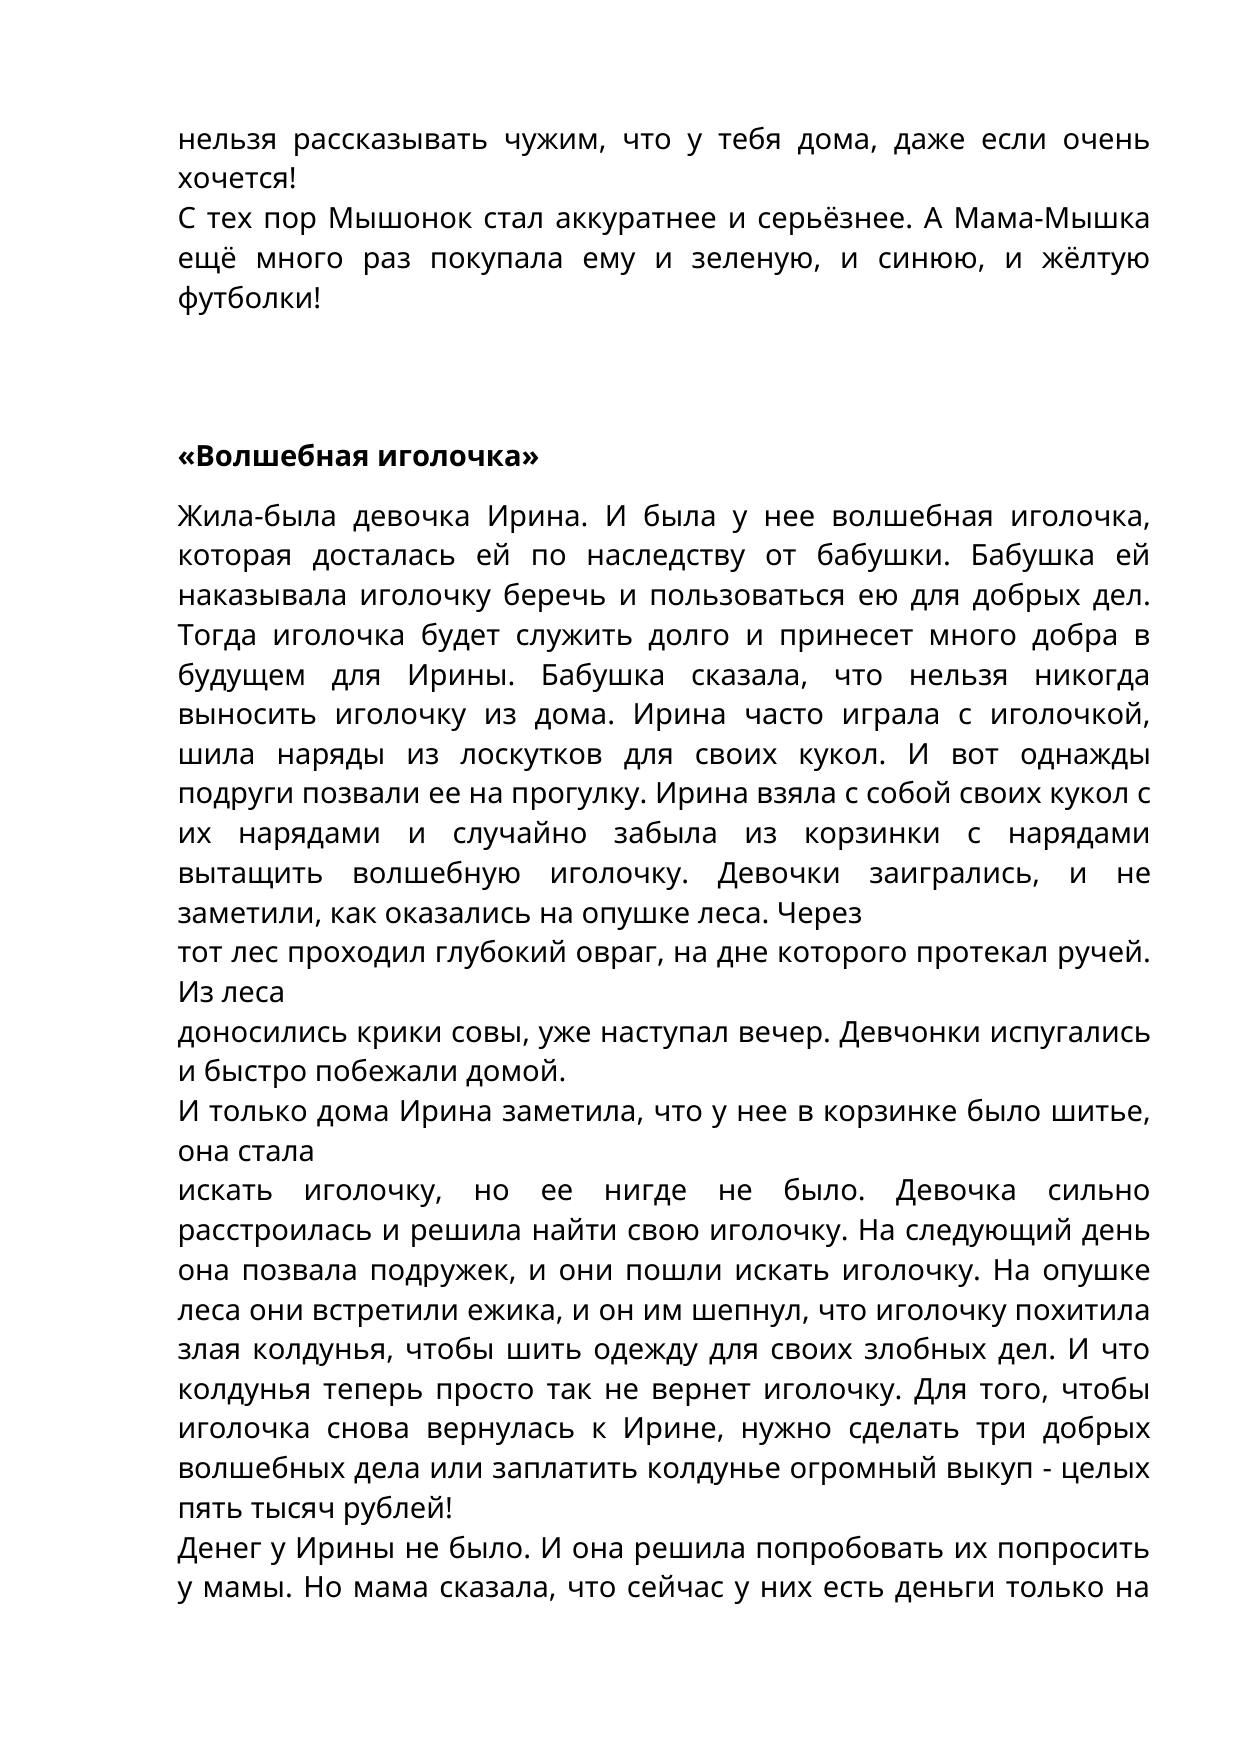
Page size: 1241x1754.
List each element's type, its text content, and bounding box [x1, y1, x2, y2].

text С тех пор Мышонок стал аккуратнее и серьёзнее. А Мама-Мышка ещё много раз покупала ему и зеленую, и синюю, и жёлтую футболки! [177, 197, 1152, 317]
text доносились крики совы, уже наступал вечер. Девчонки испугались и быстро побежали домой. [177, 1011, 1152, 1090]
text И только дома Ирина заметила, что у нее в корзинке было шитье, она стала [177, 1090, 1152, 1170]
text нельзя рассказывать чужим, что у тебя дома, даже если очень хочется! [177, 118, 1152, 197]
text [177, 1527, 1152, 1606]
text Жила-была девочка Ирина. И была у нее волшебная иголочка, которая досталась ей по наследству от бабушки. Бабушка ей наказывала иголочку беречь и пользоваться ею для добрых дел. Тогда иголочка будет служить долго и принесет много добра в будущем для Ирины. Бабушка сказала, что нельзя никогда выносить иголочку из дома. Ирина часто играла с иголочкой, шила наряды из лоскутков для своих кукол. И вот однажды подруги позвали ее на прогулку. Ирина взяла с собой своих кукол с их нарядами и случайно забыла из корзинки с нарядами вытащить волшебную иголочку. Девочки заигрались, и не заметили, как оказались на опушке леса. Через [177, 495, 1152, 932]
text тот лес проходил глубокий овраг, на дне которого протекал ручей. Из леса [177, 932, 1152, 1011]
text искать иголочку, но ее нигде не было. Девочка сильно расстроилась и решила найти свою иголочку. На следующий день она позвала подружек, и они пошли искать иголочку. На опушке леса они встретили ежика, и он им шепнул, что иголочку похитила злая колдунья, чтобы шить одежду для своих злобных дел. И что колдунья теперь просто так не вернет иголочку. Для того, чтобы иголочка снова вернулась к Ирине, нужно сделать три добрых волшебных дела или заплатить колдунье огромный выкуп - целых пять тысяч рублей! [177, 1170, 1152, 1527]
text «Волшебная иголочка» [177, 436, 1152, 475]
